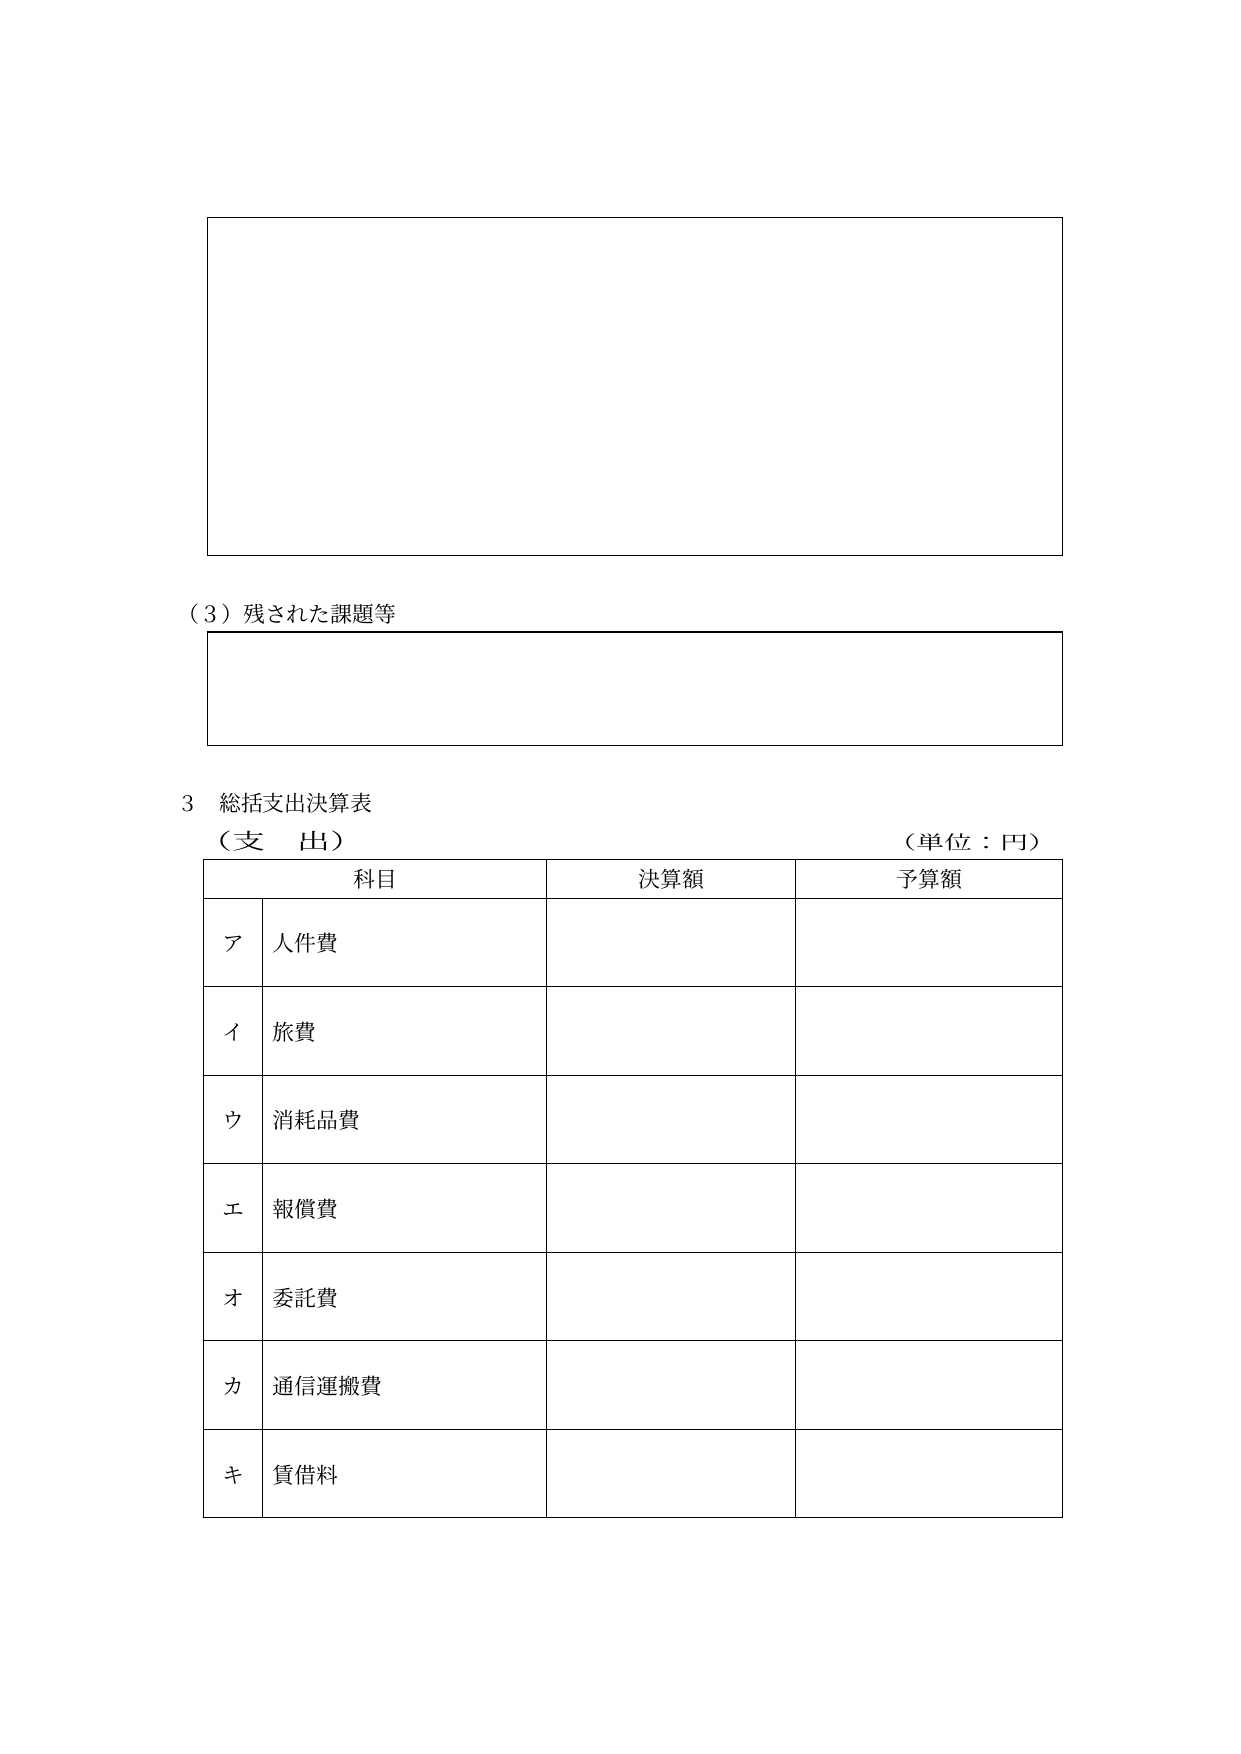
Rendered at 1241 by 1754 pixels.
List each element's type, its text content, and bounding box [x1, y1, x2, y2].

table_cell [547, 1341, 795, 1429]
table_cell [796, 899, 1062, 986]
table_cell [796, 987, 1062, 1074]
table_cell 消耗品費 [263, 1076, 546, 1163]
table_cell [547, 1253, 795, 1340]
table_header [208, 218, 1062, 555]
table_cell 人件費 [263, 899, 546, 986]
table_cell [547, 987, 795, 1074]
table_cell [796, 1341, 1062, 1429]
table_cell [796, 1430, 1062, 1517]
table_cell [547, 899, 795, 986]
table_cell [796, 1076, 1062, 1163]
table_cell 委託費 [263, 1253, 546, 1340]
table_cell [547, 1430, 795, 1517]
table_header 予算額 [796, 860, 1062, 897]
table_header 決算額 [547, 860, 795, 897]
text ３ 総括支出決算表 [177, 783, 1063, 821]
table_cell ウ [204, 1076, 262, 1163]
table_cell エ [204, 1164, 262, 1252]
table_header [208, 633, 1062, 745]
table_cell [796, 1253, 1062, 1340]
text （支 出） （単位：円） [177, 821, 1063, 858]
text （３）残された課題等 [177, 594, 1063, 631]
table_cell 報償費 [263, 1164, 546, 1252]
table_cell 旅費 [263, 987, 546, 1074]
table_cell オ [204, 1253, 262, 1340]
table_cell イ [204, 987, 262, 1074]
table_cell 賃借料 [263, 1430, 546, 1517]
table_cell キ [204, 1430, 262, 1517]
table_header 科目 [204, 860, 546, 897]
table_cell [547, 1076, 795, 1163]
table_cell [547, 1164, 795, 1252]
table_cell 通信運搬費 [263, 1341, 546, 1429]
table_cell ア [204, 899, 262, 986]
table_cell カ [204, 1341, 262, 1429]
table_cell [796, 1164, 1062, 1252]
